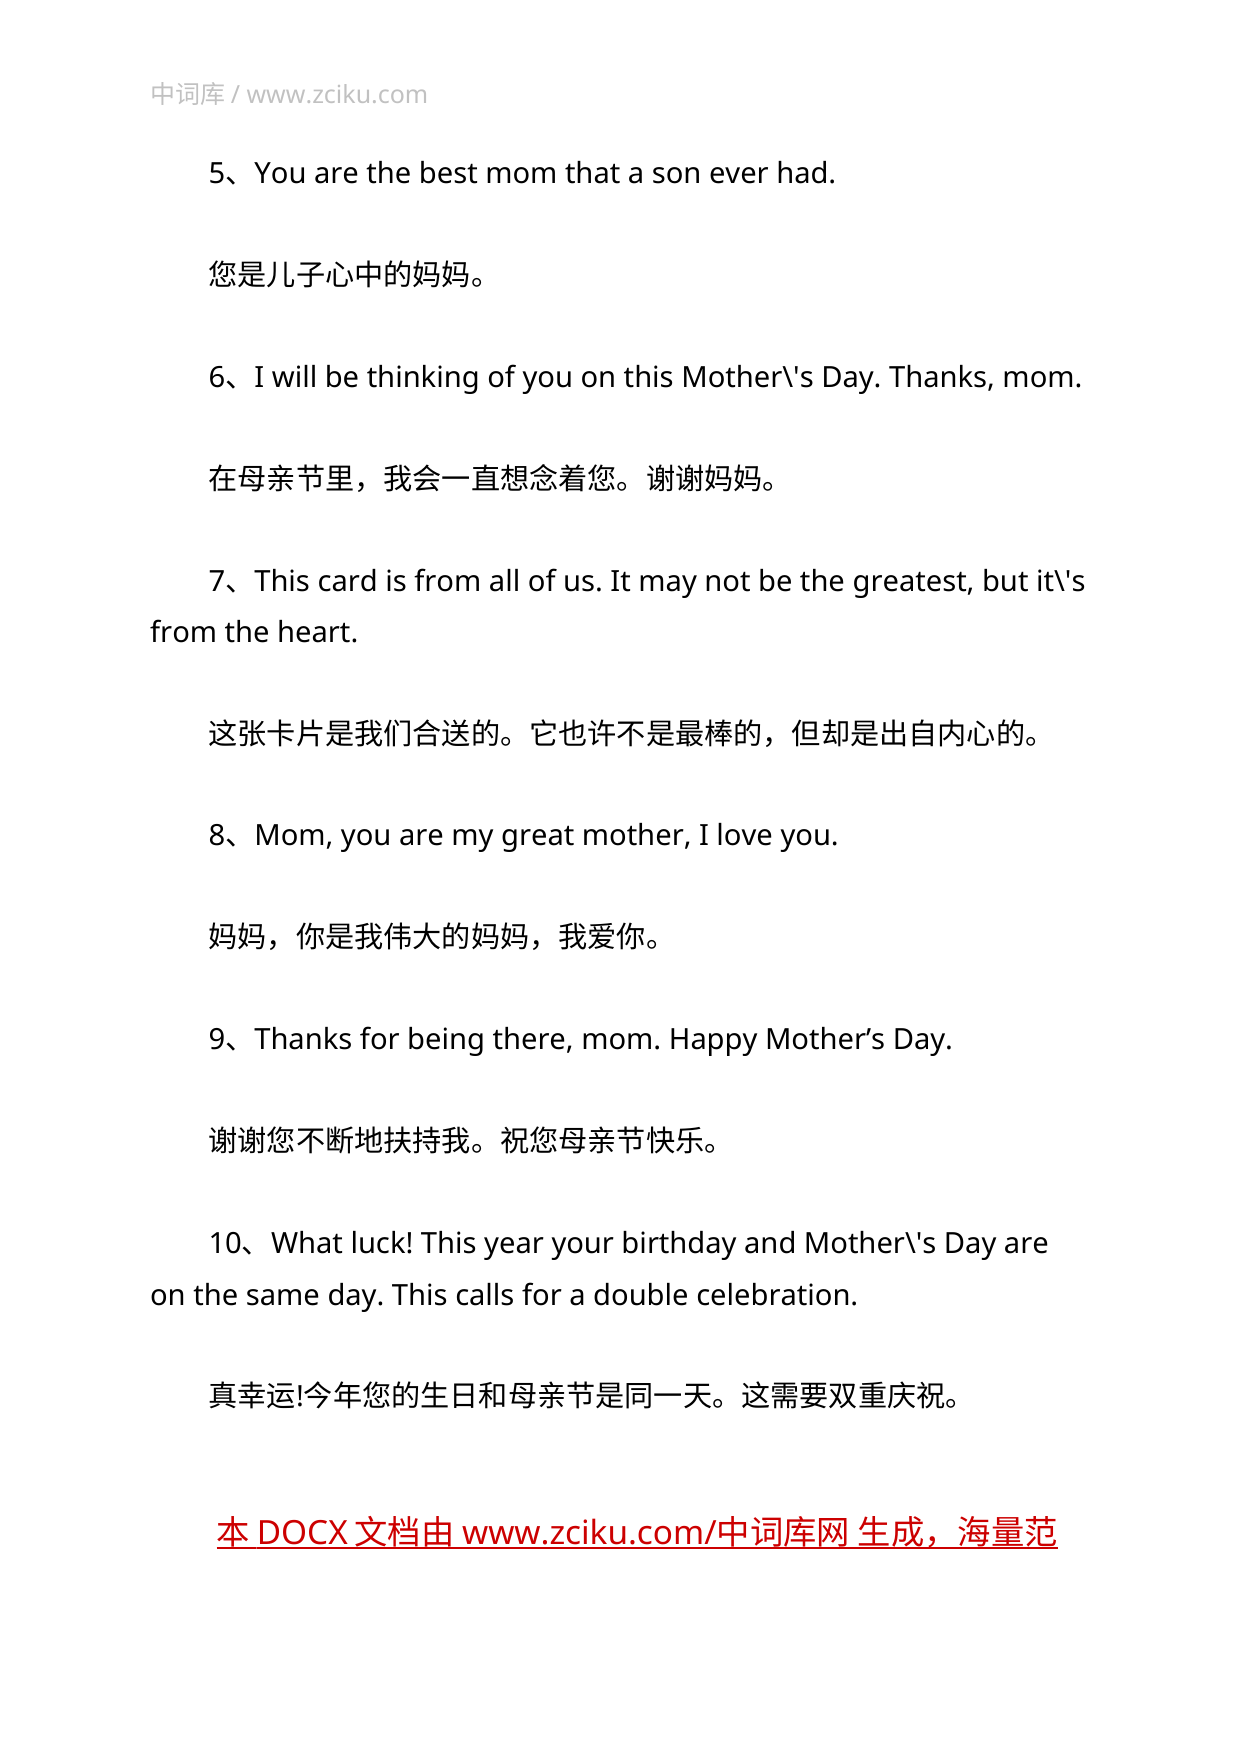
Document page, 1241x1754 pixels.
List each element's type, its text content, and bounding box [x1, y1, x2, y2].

text 8、Mom, you are my great mother, I love you. [150, 812, 1090, 854]
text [150, 1505, 1090, 1554]
text 谢谢您不断地扶持我。祝您母亲节快乐。 [150, 1118, 1090, 1160]
text 在母亲节里，我会一直想念着您。谢谢妈妈。 [150, 456, 1090, 498]
text 6、I will be thinking of you on this Mother\'s Day. Thanks, mom. [150, 354, 1090, 396]
text 9、Thanks for being there, mom. Happy Mother’s Day. [150, 1016, 1090, 1058]
text 您是儿子心中的妈妈。 [150, 252, 1090, 294]
text 妈妈，你是我伟大的妈妈，我爱你。 [150, 914, 1090, 956]
text 5、You are the best mom that a son ever had. [150, 150, 1090, 192]
text 真幸运!今年您的生日和母亲节是同一天。这需要双重庆祝。 [150, 1372, 1090, 1414]
text 7、This card is from all of us. It may not be the greatest, but it\'s from the heart. [150, 557, 1090, 651]
text 这张卡片是我们合送的。它也许不是最棒的，但却是出自内心的。 [150, 710, 1090, 752]
text 10、What luck! This year your birthday and Mother\'s Day are on the same day. This calls for a double celebration. [150, 1219, 1090, 1313]
